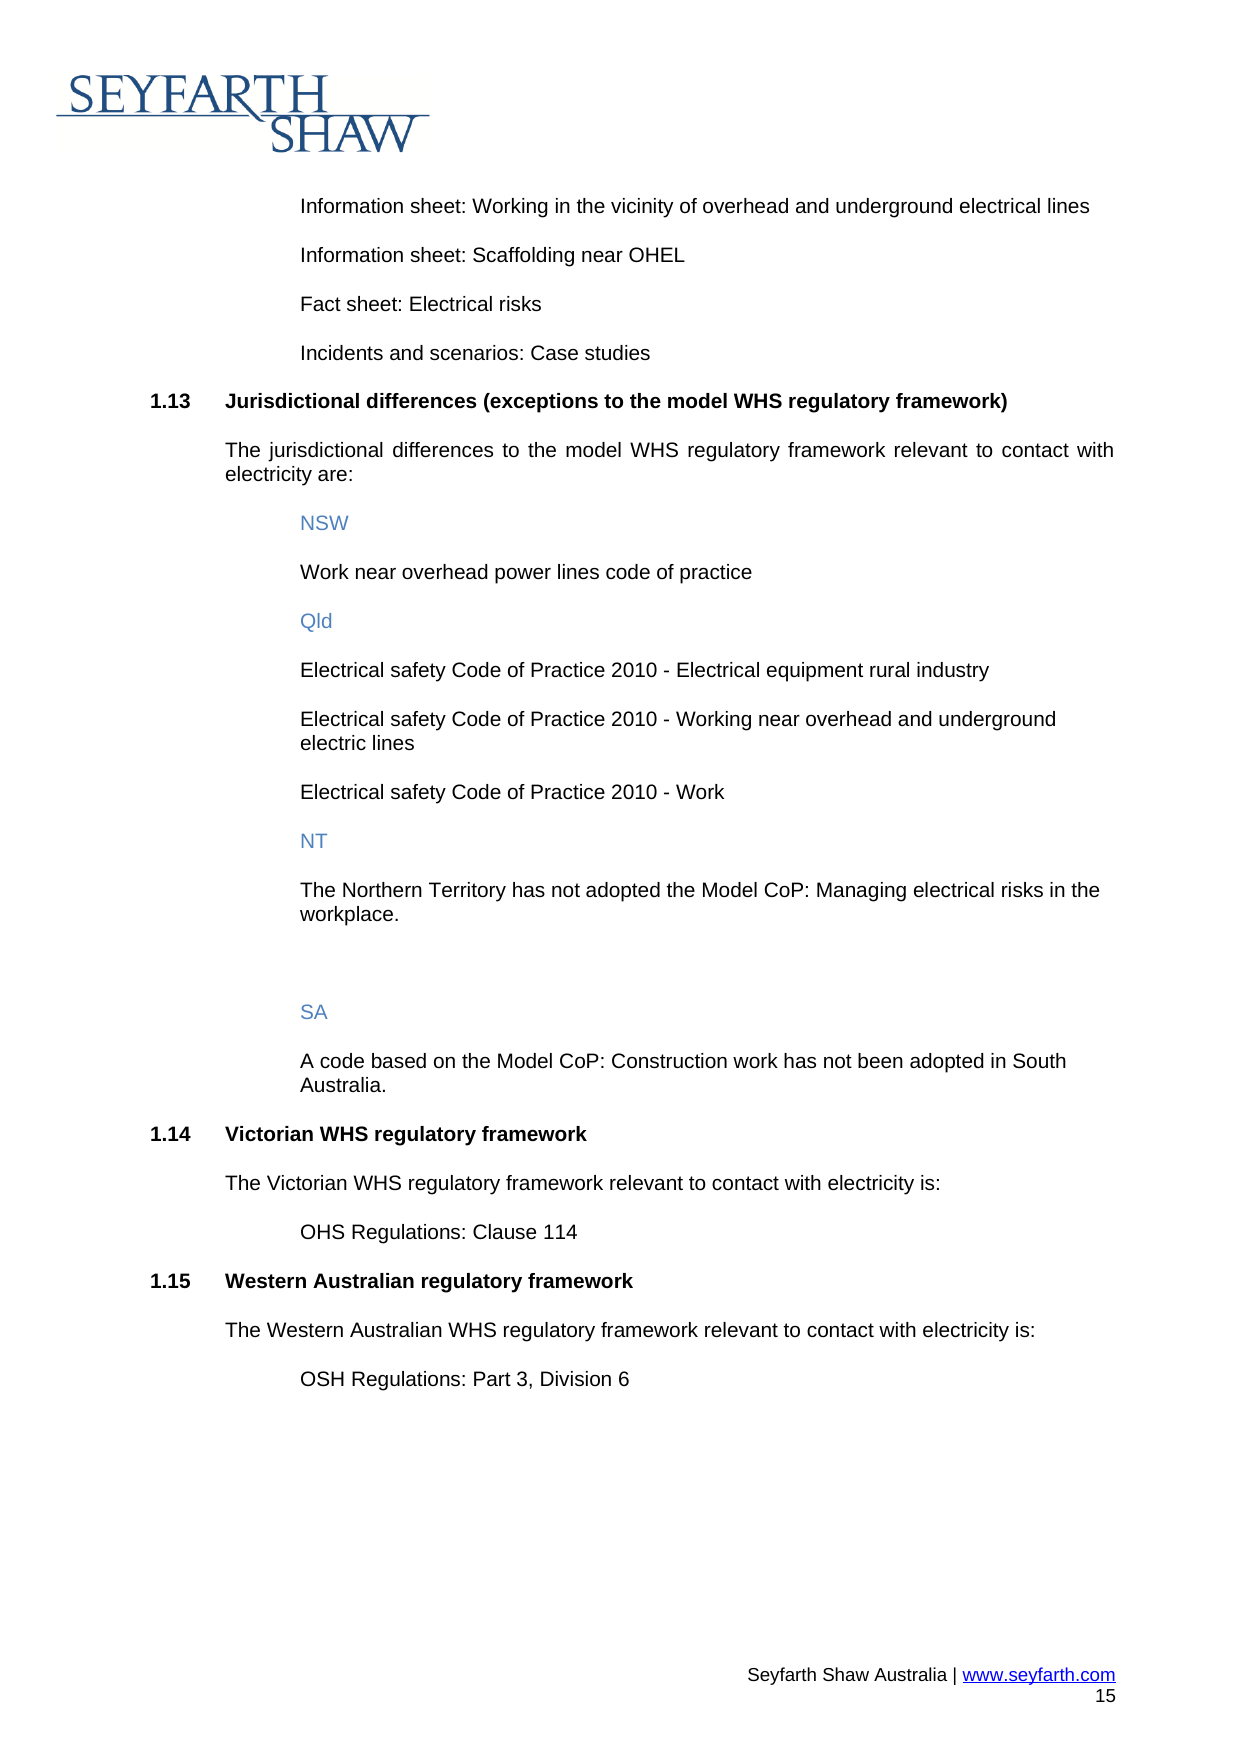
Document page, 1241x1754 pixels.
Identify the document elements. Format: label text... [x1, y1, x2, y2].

subtitle 1.14 Victorian WHS regulatory framework [150, 1122, 1116, 1146]
text NSW [300, 511, 1116, 535]
subtitle 1.13 Jurisdictional differences (exceptions to the model WHS regulatory framework) [150, 389, 1116, 413]
text Qld [300, 609, 1116, 633]
text NT [300, 829, 1116, 853]
subtitle 1.15 Western Australian regulatory framework [150, 1268, 1116, 1292]
text OSH Regulations: Part 3, Division 6 [225, 1366, 1116, 1390]
text The jurisdictional differences to the model WHS regulatory framework relevant to contact with electricity are: [225, 438, 1116, 486]
text A code based on the Model CoP: Construction work has not been adopted in South Australia. [300, 1049, 1116, 1097]
text The Victorian WHS regulatory framework relevant to contact with electricity is: [225, 1171, 1116, 1194]
text Electrical safety Code of Practice 2010 - Working near overhead and underground electric lines [300, 707, 1116, 755]
text Incidents and scenarios: Case studies [225, 340, 1116, 364]
text OHS Regulations: Clause 114 [225, 1219, 1116, 1243]
text Work near overhead power lines code of practice [300, 560, 1116, 584]
text SA [300, 1000, 1116, 1024]
text Information sheet: Working in the vicinity of overhead and underground electrical lines [225, 150, 1116, 217]
text Electrical safety Code of Practice 2010 - Electrical equipment rural industry [300, 658, 1116, 682]
text The Western Australian WHS regulatory framework relevant to contact with electricity is: [225, 1317, 1116, 1341]
text The Northern Territory has not adopted the Model CoP: Managing electrical risks in the workplace. [300, 878, 1116, 926]
text Fact sheet: Electrical risks [225, 291, 1116, 315]
text Electrical safety Code of Practice 2010 - Work [300, 780, 1116, 804]
picture [56, 75, 430, 153]
text Information sheet: Scaffolding near OHEL [225, 242, 1116, 266]
